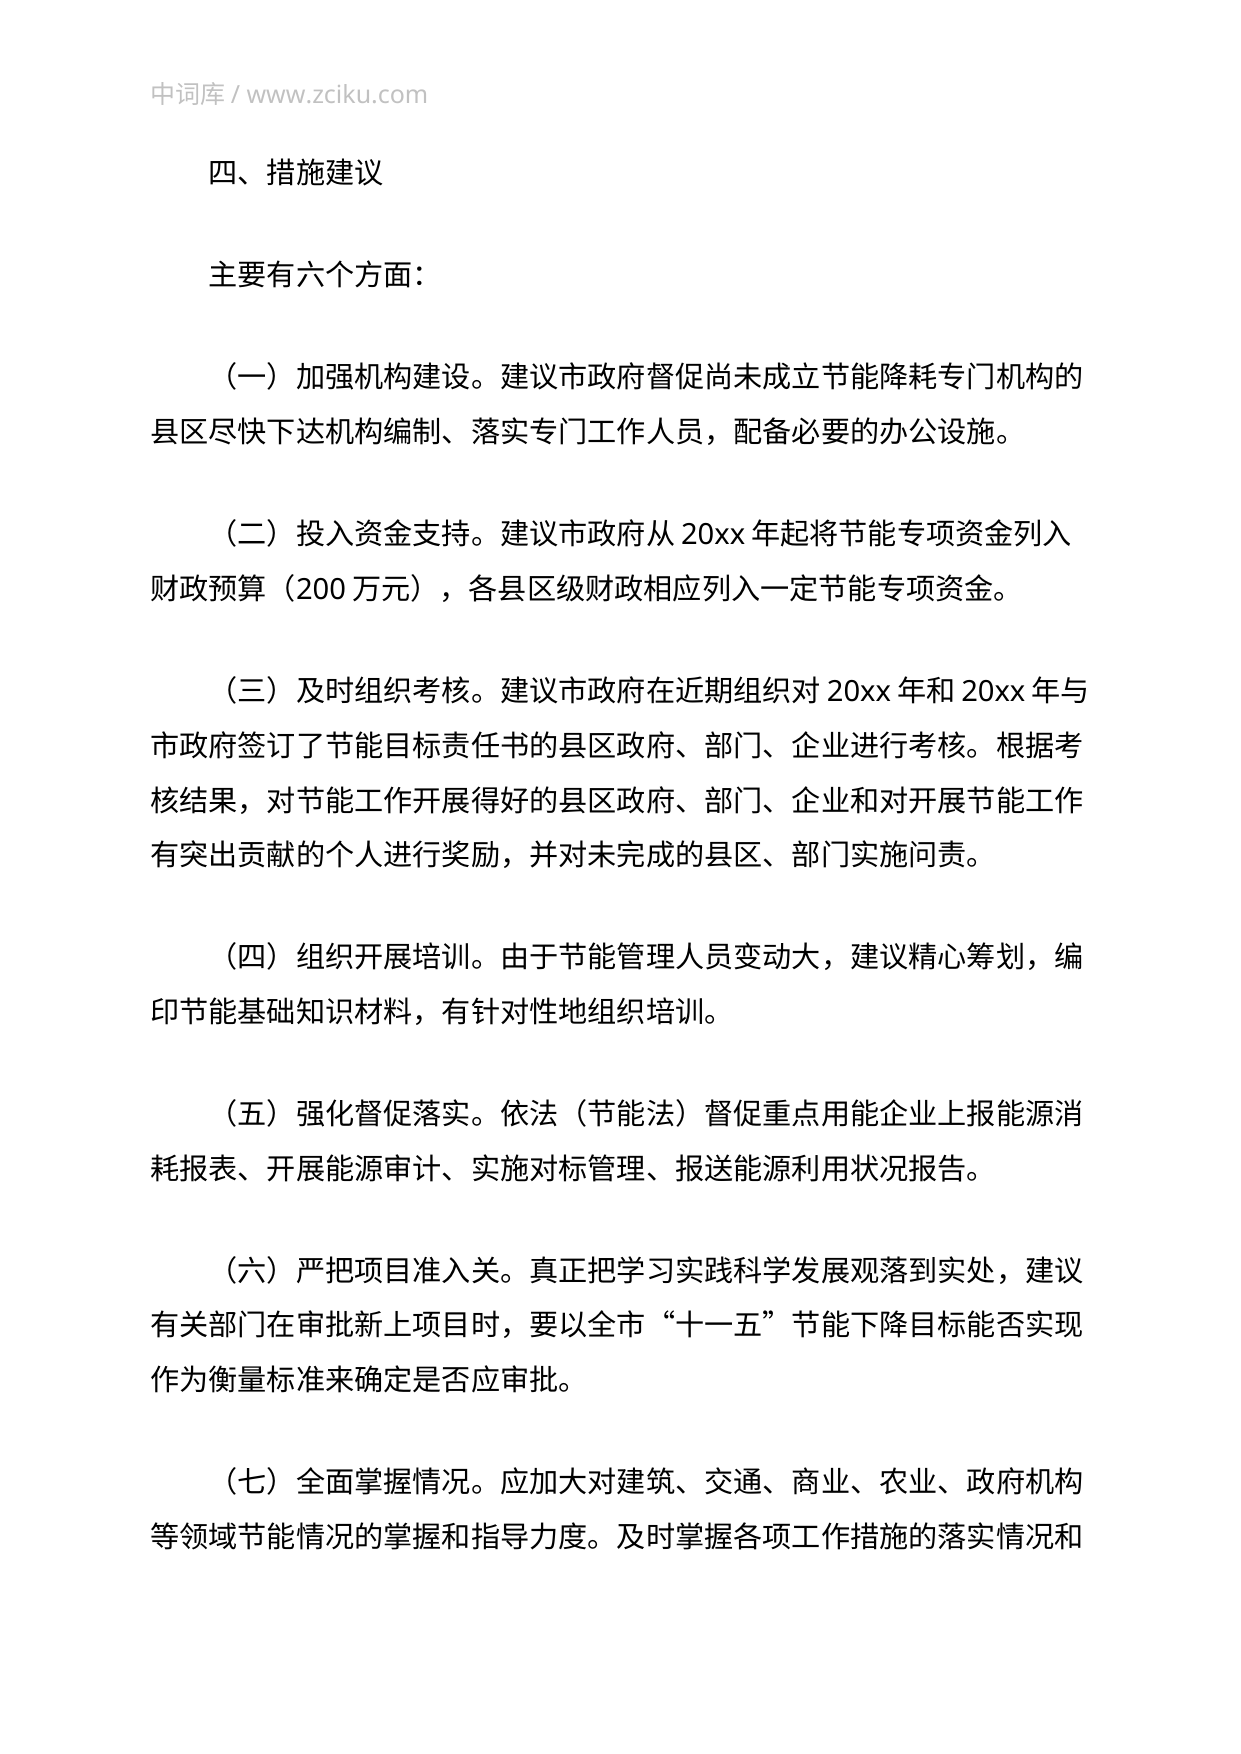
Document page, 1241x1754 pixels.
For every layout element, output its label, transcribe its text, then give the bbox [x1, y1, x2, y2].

text （一）加强机构建设。建议市政府督促尚未成立节能降耗专门机构的县区尽快下达机构编制、落实专门工作人员，配备必要的办公设施。 [150, 353, 1090, 451]
text （三）及时组织考核。建议市政府在近期组织对20xx年和20xx年与市政府签订了节能目标责任书的县区政府、部门、企业进行考核。根据考核结果，对节能工作开展得好的县区政府、部门、企业和对开展节能工作有突出贡献的个人进行奖励，并对未完成的县区、部门实施问责。 [150, 667, 1090, 874]
text （二）投入资金支持。建议市政府从20xx年起将节能专项资金列入财政预算（200万元），各县区级财政相应列入一定节能专项资金。 [150, 510, 1090, 608]
text （五）强化督促落实。依法（节能法）督促重点用能企业上报能源消耗报表、开展能源审计、实施对标管理、报送能源利用状况报告。 [150, 1090, 1090, 1188]
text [150, 1459, 1090, 1556]
text （四）组织开展培训。由于节能管理人员变动大，建议精心筹划，编印节能基础知识材料，有针对性地组织培训。 [150, 934, 1090, 1031]
text 主要有六个方面： [150, 252, 1090, 294]
text （六）严把项目准入关。真正把学习实践科学发展观落到实处，建议有关部门在审批新上项目时，要以全市“十一五”节能下降目标能否实现作为衡量标准来确定是否应审批。 [150, 1247, 1090, 1399]
text 四、措施建议 [150, 150, 1090, 192]
